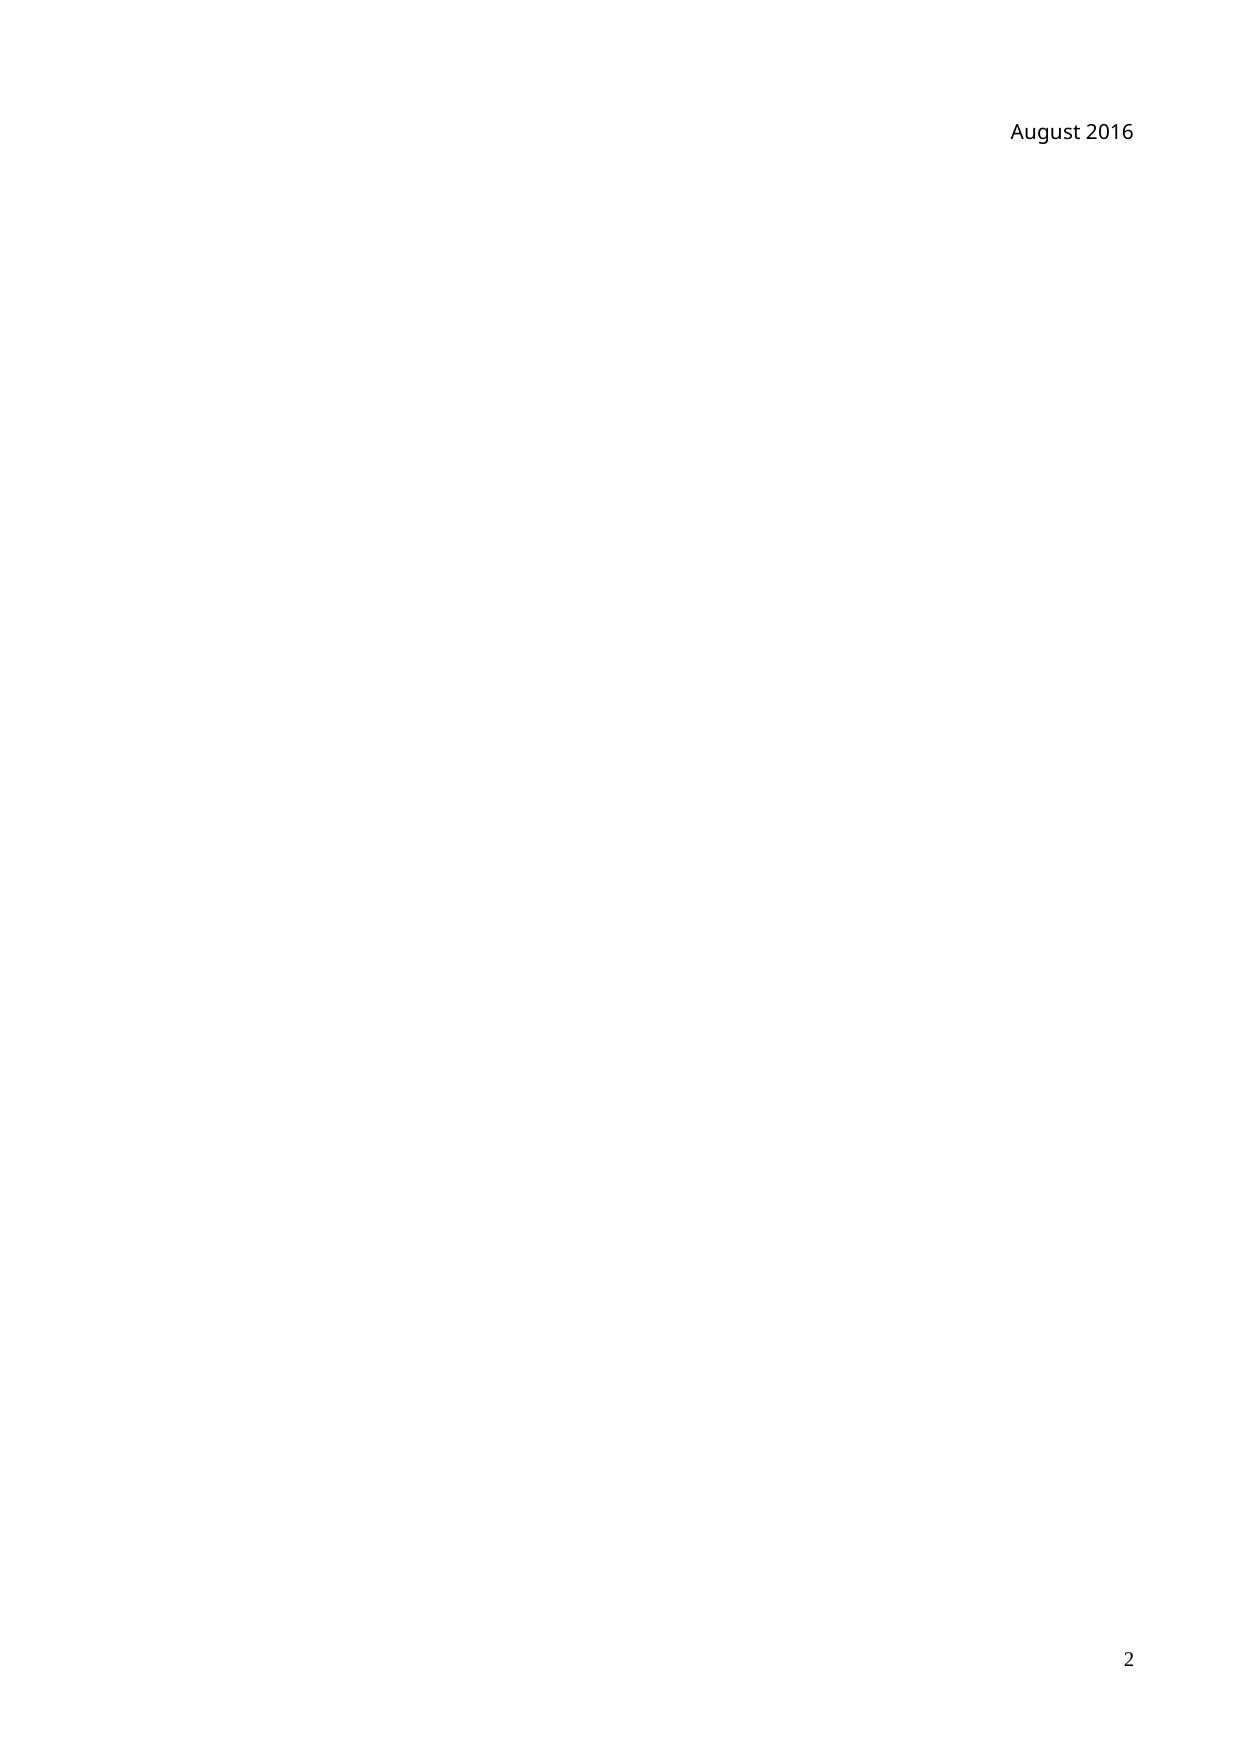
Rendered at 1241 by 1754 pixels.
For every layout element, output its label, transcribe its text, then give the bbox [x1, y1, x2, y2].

text August 2016 [106, 117, 1134, 146]
